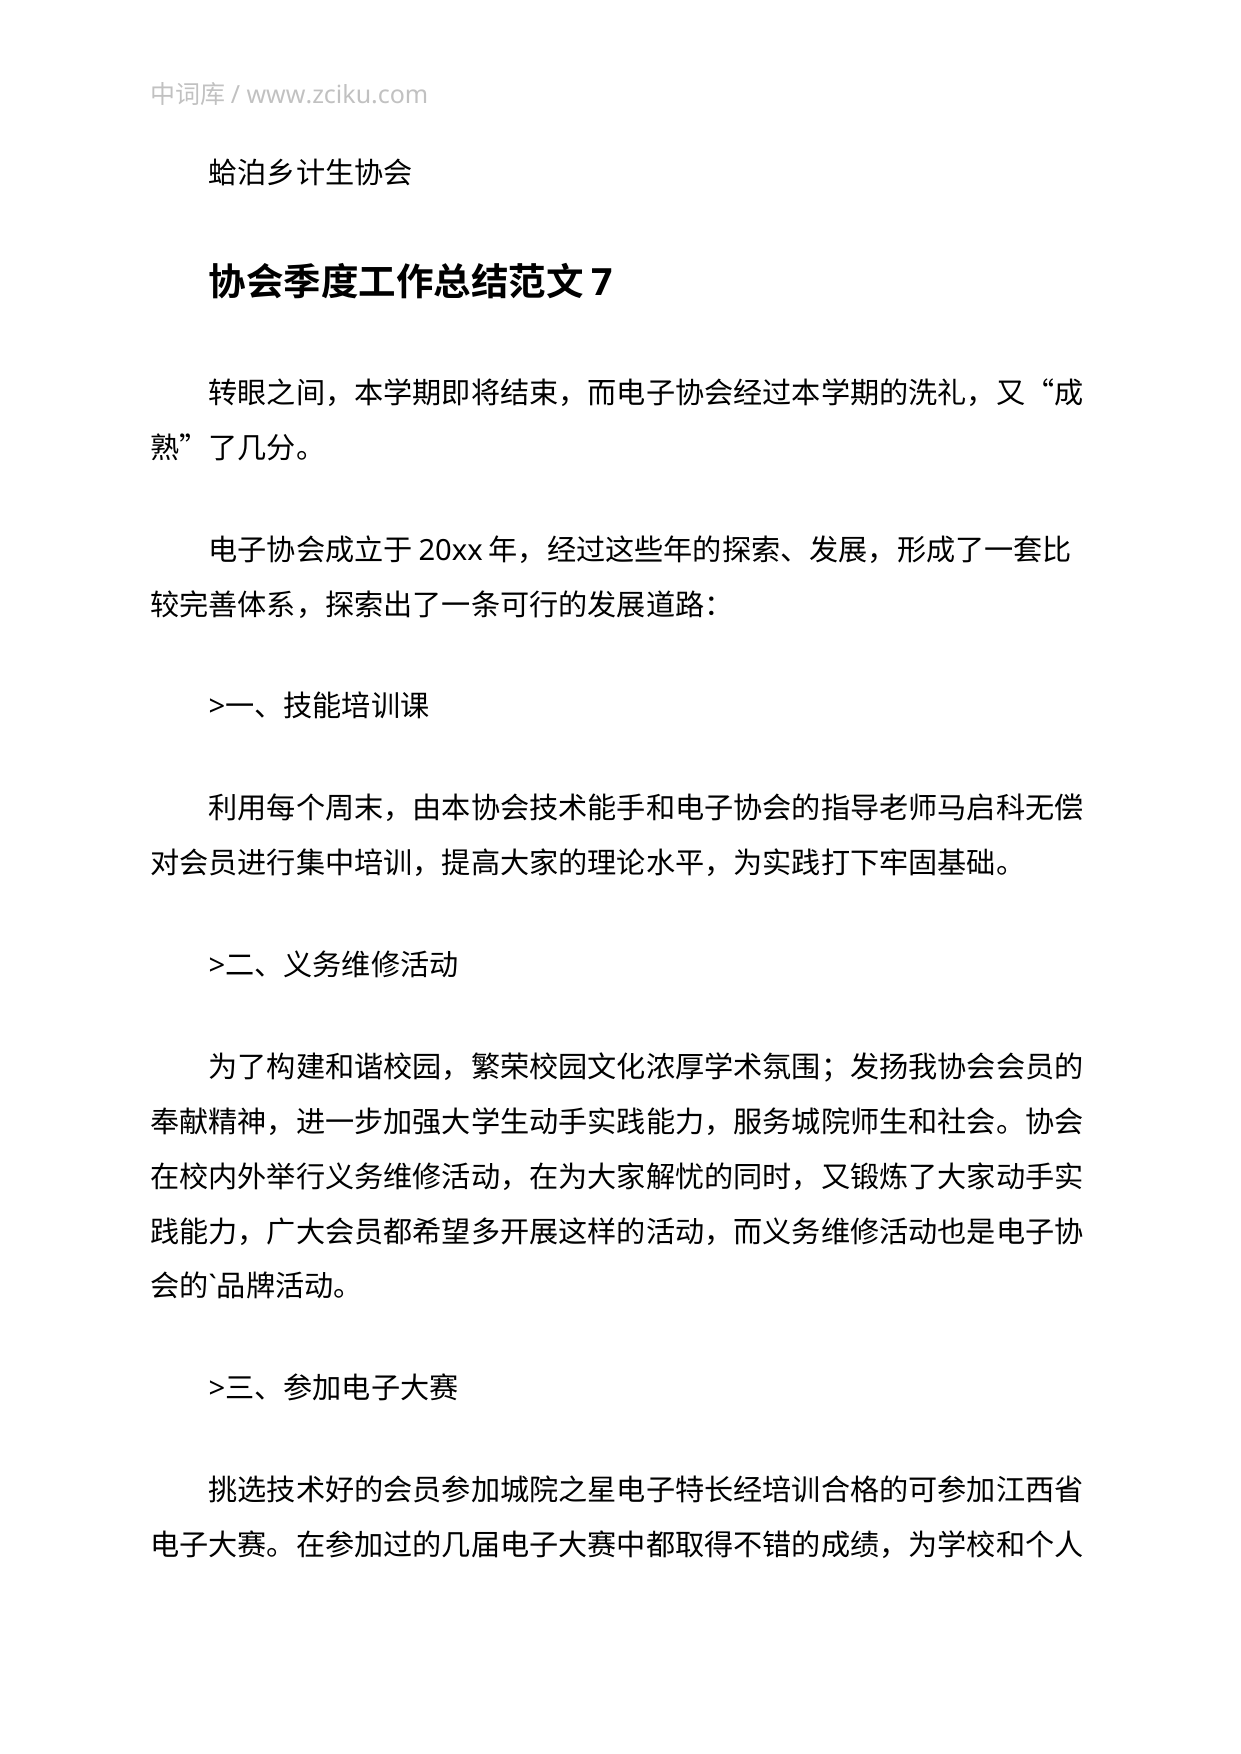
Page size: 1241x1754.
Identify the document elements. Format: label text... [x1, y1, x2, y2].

text 蛤泊乡计生协会 [150, 150, 1090, 192]
text >二、义务维修活动 [150, 941, 1090, 984]
text >一、技能培训课 [150, 683, 1090, 725]
text >三、参加电子大赛 [150, 1365, 1090, 1407]
text 利用每个周末，由本协会技术能手和电子协会的指导老师马启科无偿对会员进行集中培训，提高大家的理论水平，为实践打下牢固基础。 [150, 785, 1090, 882]
text 为了构建和谐校园，繁荣校园文化浓厚学术氛围；发扬我协会会员的奉献精神，进一步加强大学生动手实践能力，服务城院师生和社会。协会在校内外举行义务维修活动，在为大家解忧的同时，又锻炼了大家动手实践能力，广大会员都希望多开展这样的活动，而义务维修活动也是电子协会的`品牌活动。 [150, 1043, 1090, 1305]
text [150, 1467, 1090, 1564]
text 电子协会成立于20xx年，经过这些年的探索、发展，形成了一套比较完善体系，探索出了一条可行的发展道路： [150, 526, 1090, 623]
text 协会季度工作总结范文7 [150, 252, 1090, 306]
text 转眼之间，本学期即将结束，而电子协会经过本学期的洗礼，又“成熟”了几分。 [150, 369, 1090, 467]
